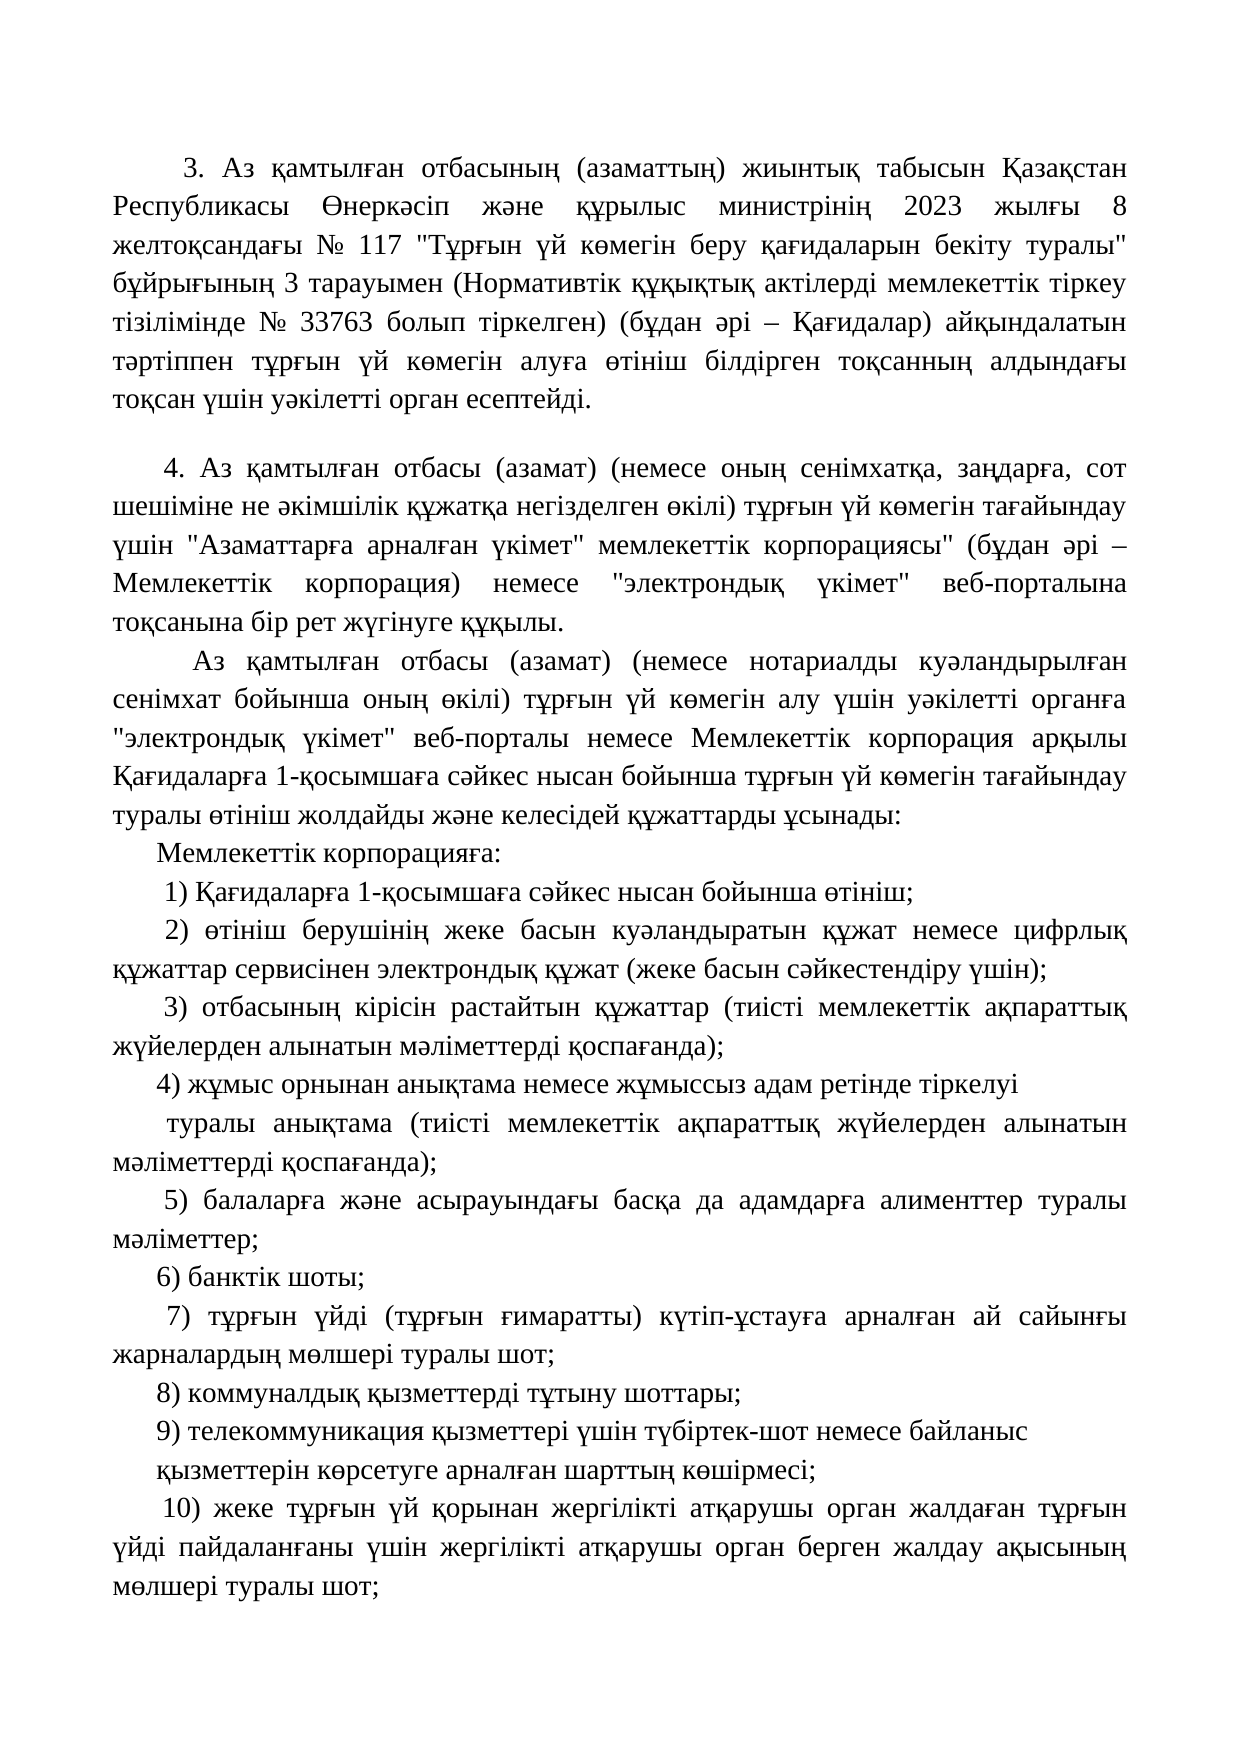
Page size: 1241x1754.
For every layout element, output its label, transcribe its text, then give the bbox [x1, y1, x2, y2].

text 4) жұмыс орнынан анықтама немесе жұмыссыз адам ретінде тіркелуі [112, 1067, 1128, 1100]
text 4. Аз қамтылған отбасы (азамат) (немесе оның сенiмхатқа, заңдарға, сот шешiмiне не әкiмшiлiк құжатқа негiзделген өкiлi) тұрғын үй көмегін тағайындау үшін "Азаматтарға арналған үкімет" мемлекеттік корпорациясы" (бұдан әрі – Мемлекеттік корпорация) немесе "электрондық үкімет" веб-порталына тоқсанына бір рет жүгінуге құқылы. [112, 450, 1128, 638]
text 3) отбасының кірісін растайтын құжаттар (тиісті мемлекеттік ақпараттық жүйелерден алынатын мәліметтерді қоспағанда); [112, 989, 1128, 1062]
text 3. Аз қамтылған отбасының (азаматтың) жиынтық табысын Қазақстан Республикасы Өнеркәсіп және құрылыс министрінің 2023 жылғы 8 желтоқсандағы № 117 "Тұрғын үй көмегін беру қағидаларын бекіту туралы" бұйрығының 3 тарауымен (Нормативтік құқықтық актілерді мемлекеттік тіркеу тізілімінде № 33763 болып тіркелген) (бұдан әрі – Қағидалар) айқындалатын тәртіппен тұрғын үй көмегін алуға өтініш білдірген тоқсанның алдындағы тоқсан үшін уәкілетті орган есептейді. [112, 150, 1128, 415]
text туралы анықтама (тиісті мемлекеттік ақпараттық жүйелерден алынатын мәліметтерді қоспағанда); [112, 1105, 1128, 1177]
text 10) жеке тұрғын үй қорынан жергілікті атқарушы орган жалдаған тұрғын үйді пайдаланғаны үшін жергілікті атқарушы орган берген жалдау ақысының мөлшері туралы шот; [112, 1491, 1128, 1601]
text 9) телекоммуникация қызметтері үшін түбіртек-шот немесе байланыс [112, 1413, 1128, 1447]
text 1) Қағидаларға 1-қосымшаға сәйкес нысан бойынша өтініш; [112, 874, 1128, 907]
text 7) тұрғын үйді (тұрғын ғимаратты) күтіп-ұстауға арналған ай сайынғы жарналардың мөлшері туралы шот; [112, 1298, 1128, 1370]
text қызметтерін көрсетуге арналған шарттың көшірмесі; [112, 1452, 1128, 1486]
text 5) балаларға және асырауындағы басқа да адамдарға алименттер туралы мәліметтер; [112, 1182, 1128, 1254]
text 6) банктік шоты; [112, 1259, 1128, 1293]
text Мемлекеттік корпорацияға: [112, 835, 1128, 869]
text 8) коммуналдық қызметтерді тұтыну шоттары; [112, 1375, 1128, 1408]
text Аз қамтылған отбасы (азамат) (немесе нотариалды куәландырылған сенімхат бойынша оның өкілі) тұрғын үй көмегін алу үшін уәкілетті органға "электрондық үкімет" веб-порталы немесе Мемлекеттік корпорация арқылы Қағидаларға 1-қосымшаға сәйкес нысан бойынша тұрғын үй көмегін тағайындау туралы өтініш жолдайды және келесідей құжаттарды ұсынады: [112, 643, 1128, 830]
text 2) өтініш берушінің жеке басын куәландыратын құжат немесе цифрлық құжаттар сервисінен электрондық құжат (жеке басын сәйкестендіру үшін); [112, 912, 1128, 984]
